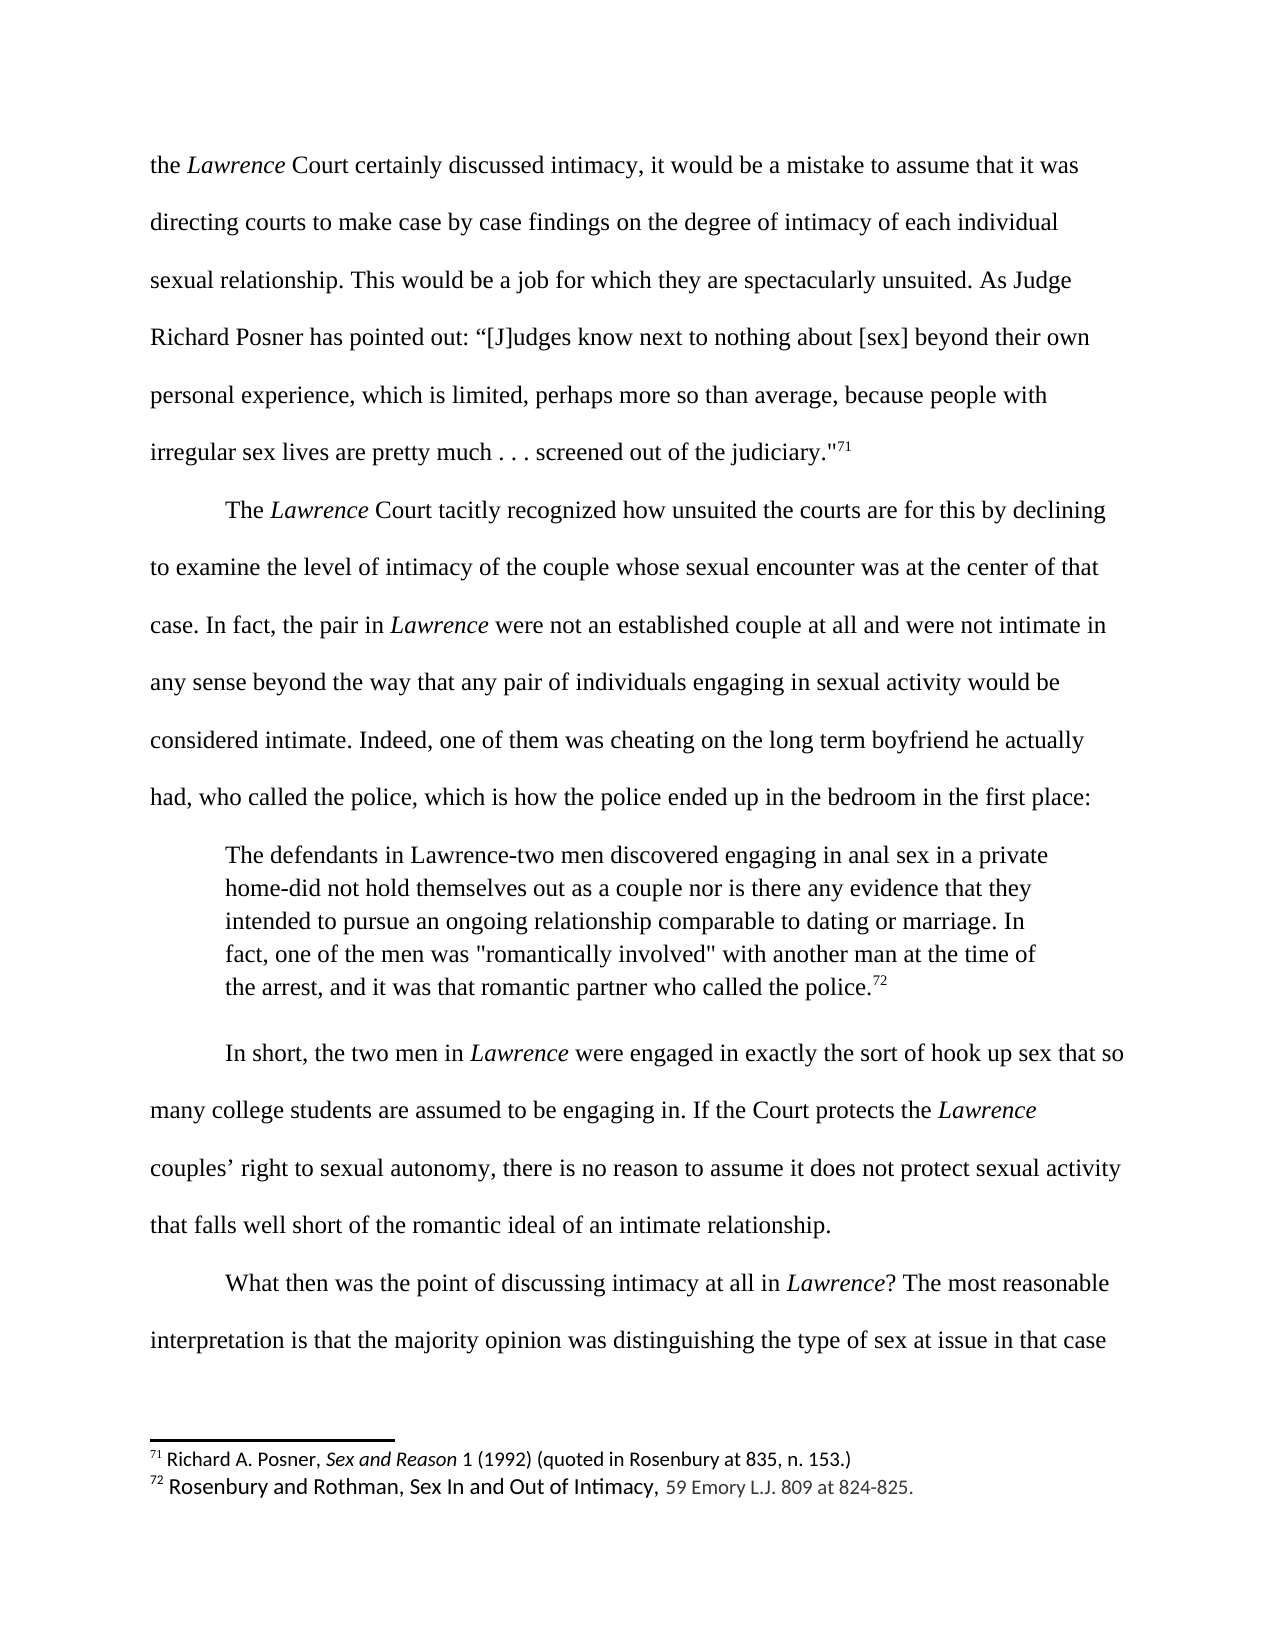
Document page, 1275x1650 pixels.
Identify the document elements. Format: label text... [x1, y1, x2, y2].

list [150, 1268, 1125, 1354]
list In short, the two men in Lawrence were engaged in exactly the sort of hook up sex that so many college students are assumed to be engaging in. If the Court protects the Lawrence couples’ right to sexual autonomy, there is no reason to assume it does not protect sexual activity that falls well short of the romantic ideal of an intimate relationship. [150, 1038, 1125, 1239]
list The defendants in Lawrence-two men discovered engaging in anal sex in a private home-did not hold themselves out as a couple nor is there any evidence that they intended to pursue an ongoing relationship comparable to dating or marriage. In fact, one of the men was "romantically involved" with another man at the time of the arrest, and it was that romantic partner who called the police. [225, 840, 1050, 1001]
list The Lawrence Court tacitly recognized how unsuited the courts are for this by declining to examine the level of intimacy of the couple whose sexual encounter was at the center of that case. In fact, the pair in Lawrence were not an established couple at all and were not intimate in any sense beyond the way that any pair of individuals engaging in sexual activity would be considered intimate. Indeed, one of them was cheating on the long term boyfriend he actually had, who called the police, which is how the police ended up in the bedroom in the first place: [150, 495, 1125, 811]
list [150, 150, 1125, 466]
